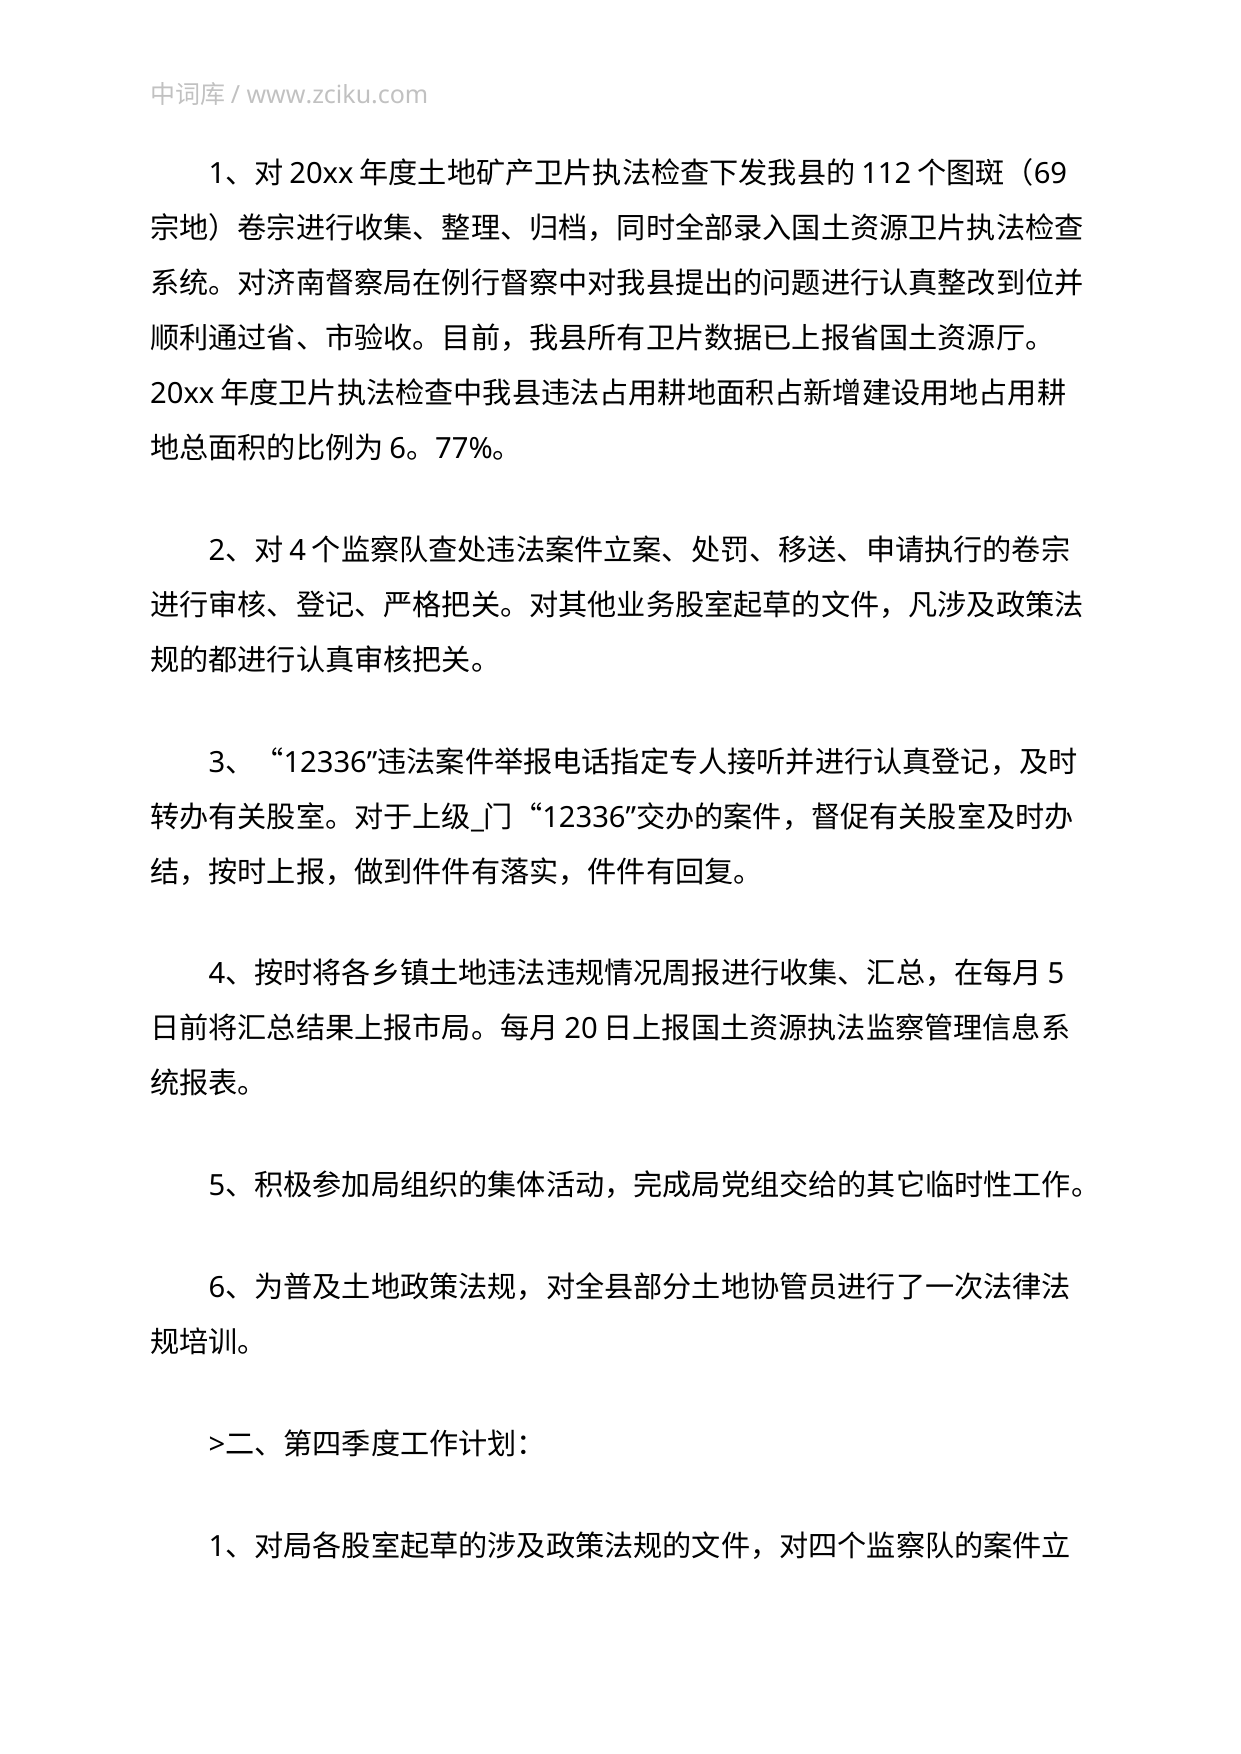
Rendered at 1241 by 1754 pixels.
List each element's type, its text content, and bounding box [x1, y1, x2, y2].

text 1、对20xx年度土地矿产卫片执法检查下发我县的112个图斑（69宗地）卷宗进行收集、整理、归档，同时全部录入国土资源卫片执法检查系统。对济南督察局在例行督察中对我县提出的问题进行认真整改到位并顺利通过省、市验收。目前，我县所有卫片数据已上报省国土资源厅。20xx年度卫片执法检查中我县违法占用耕地面积占新增建设用地占用耕地总面积的比例为6。77%。 [150, 150, 1090, 467]
text 2、对4个监察队查处违法案件立案、处罚、移送、申请执行的卷宗进行审核、登记、严格把关。对其他业务股室起草的文件，凡涉及政策法规的都进行认真审核把关。 [150, 527, 1090, 679]
text 3、“12336”违法案件举报电话指定专人接听并进行认真登记，及时转办有关股室。对于上级_门“12336”交办的案件，督促有关股室及时办结，按时上报，做到件件有落实，件件有回复。 [150, 738, 1090, 891]
text 4、按时将各乡镇土地违法违规情况周报进行收集、汇总，在每月5日前将汇总结果上报市局。每月20日上报国土资源执法监察管理信息系统报表。 [150, 950, 1090, 1102]
text >二、第四季度工作计划： [150, 1421, 1090, 1463]
text 6、为普及土地政策法规，对全县部分土地协管员进行了一次法律法规培训。 [150, 1264, 1090, 1361]
text 5、积极参加局组织的集体活动，完成局党组交给的其它临时性工作。 [150, 1162, 1090, 1204]
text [150, 1523, 1090, 1565]
